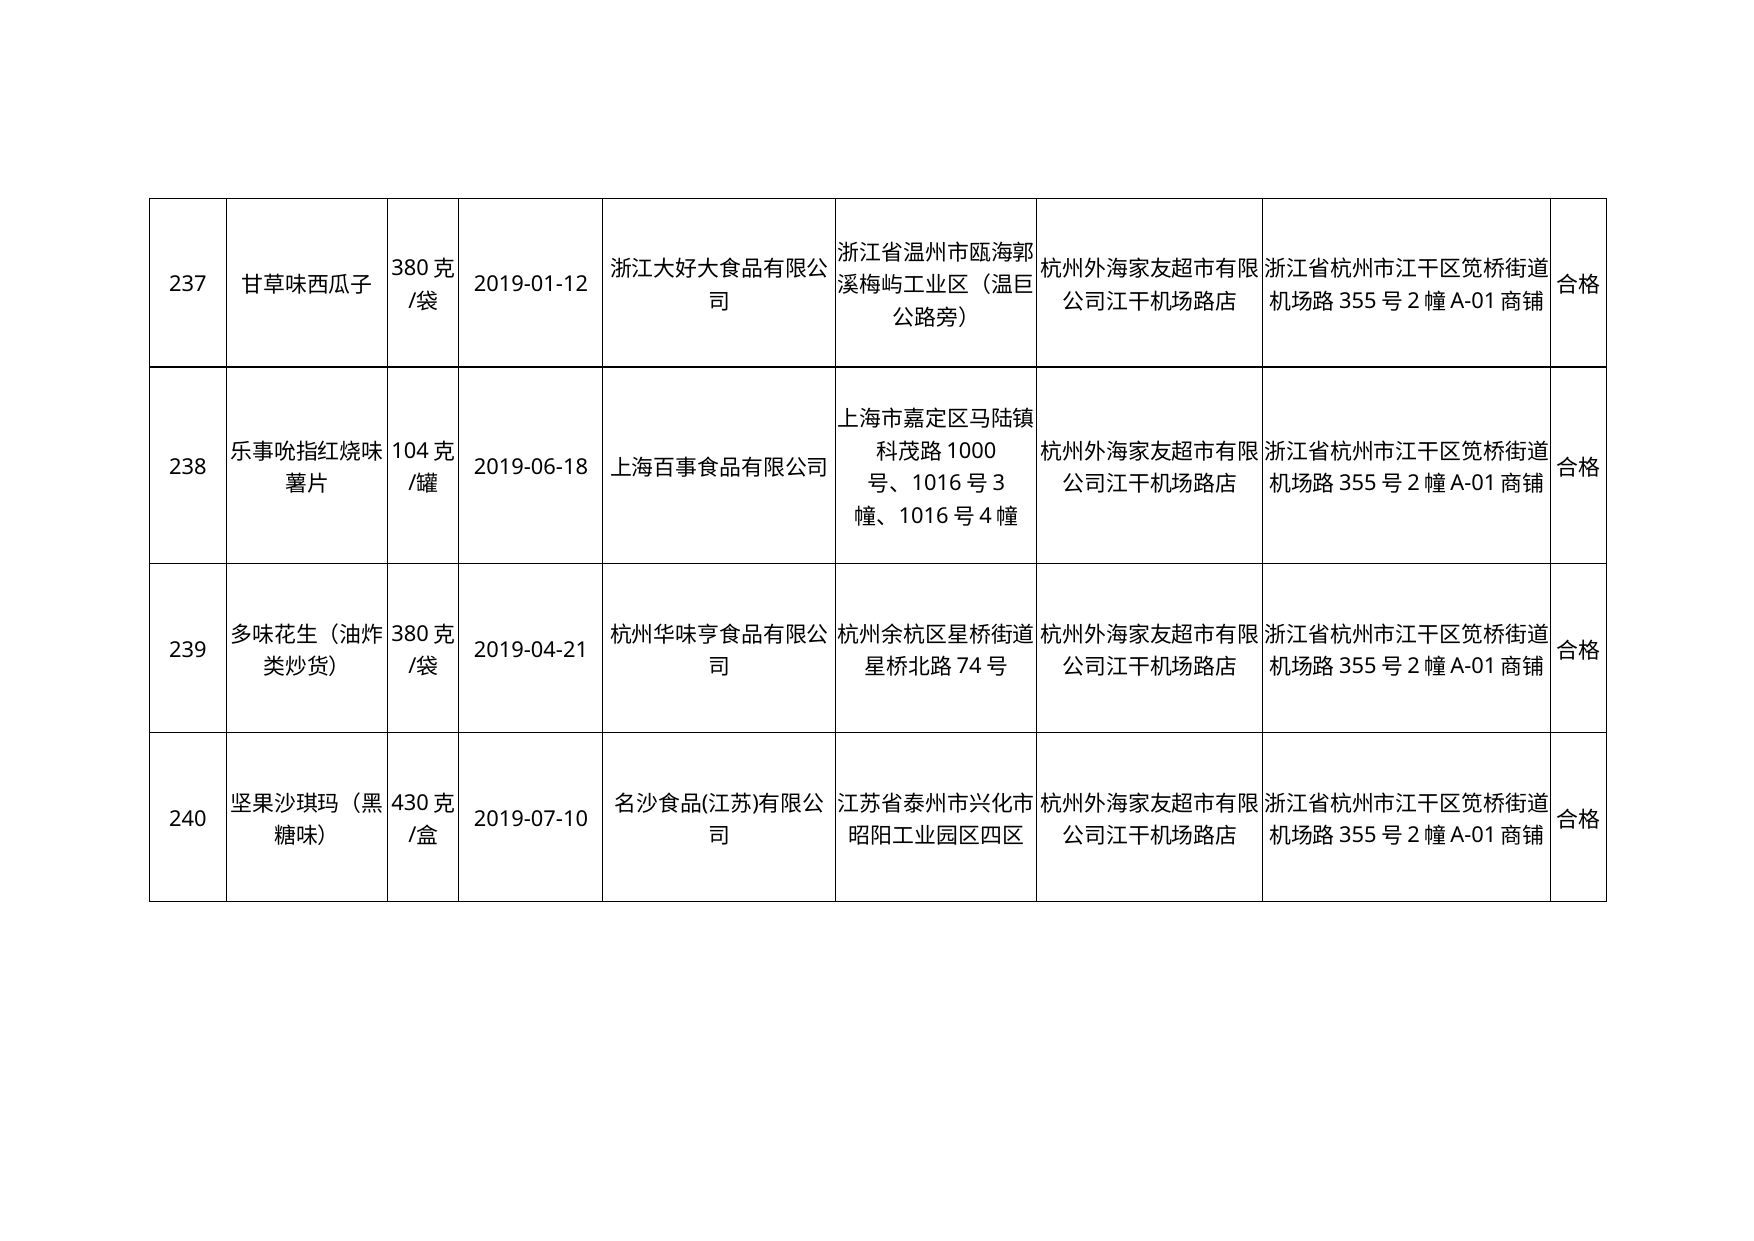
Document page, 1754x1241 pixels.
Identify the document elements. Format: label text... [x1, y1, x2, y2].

table_cell 上海百事食品有限公司 [603, 368, 835, 563]
table_cell 合格 [1551, 564, 1606, 732]
table_cell 甘草味西瓜子 [227, 199, 387, 366]
table_cell 380克/袋 [388, 564, 458, 732]
table_cell 2019-07-10 [459, 733, 602, 901]
table_cell 杭州外海家友超市有限公司江干机场路店 [1037, 564, 1262, 732]
table_cell 239 [150, 564, 226, 732]
table_cell 杭州外海家友超市有限公司江干机场路店 [1037, 199, 1262, 366]
table_cell 杭州外海家友超市有限公司江干机场路店 [1037, 368, 1262, 563]
table_cell 合格 [1551, 368, 1606, 563]
table_cell 杭州华味亨食品有限公司 [603, 564, 835, 732]
table_cell 430克/盒 [388, 733, 458, 901]
table_cell 240 [150, 733, 226, 901]
table_cell 380克/袋 [388, 199, 458, 366]
table_cell 乐事吮指红烧味薯片 [227, 368, 387, 563]
table_cell 上海市嘉定区马陆镇科茂路1000号、1016号3幢、1016号4幢 [836, 368, 1036, 563]
table_cell 浙江省杭州市江干区笕桥街道机场路355号2幢A-01商铺 [1263, 564, 1550, 732]
table_cell 多味花生（油炸类炒货） [227, 564, 387, 732]
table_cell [1263, 733, 1550, 901]
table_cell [1263, 199, 1550, 366]
table_cell 2019-01-12 [459, 199, 602, 366]
table_cell 合格 [1551, 733, 1606, 901]
table_cell 杭州外海家友超市有限公司江干机场路店 [1037, 733, 1262, 901]
table_cell 坚果沙琪玛（黑糖味） [227, 733, 387, 901]
table_cell 2019-04-21 [459, 564, 602, 732]
table_cell 杭州余杭区星桥街道星桥北路74号 [836, 564, 1036, 732]
table_cell 浙江省温州市瓯海郭溪梅屿工业区（温巨公路旁） [836, 199, 1036, 366]
table_cell 浙江大好大食品有限公司 [603, 199, 835, 366]
table_cell 238 [150, 368, 226, 563]
table_cell 104克/罐 [388, 368, 458, 563]
table_cell 江苏省泰州市兴化市昭阳工业园区四区 [836, 733, 1036, 901]
table_cell 2019-06-18 [459, 368, 602, 563]
table_cell 浙江省杭州市江干区笕桥街道机场路355号2幢A-01商铺 [1263, 368, 1550, 563]
table_cell 名沙食品(江苏)有限公司 [603, 733, 835, 901]
table_cell 合格 [1551, 199, 1606, 366]
table_cell 237 [150, 199, 226, 366]
